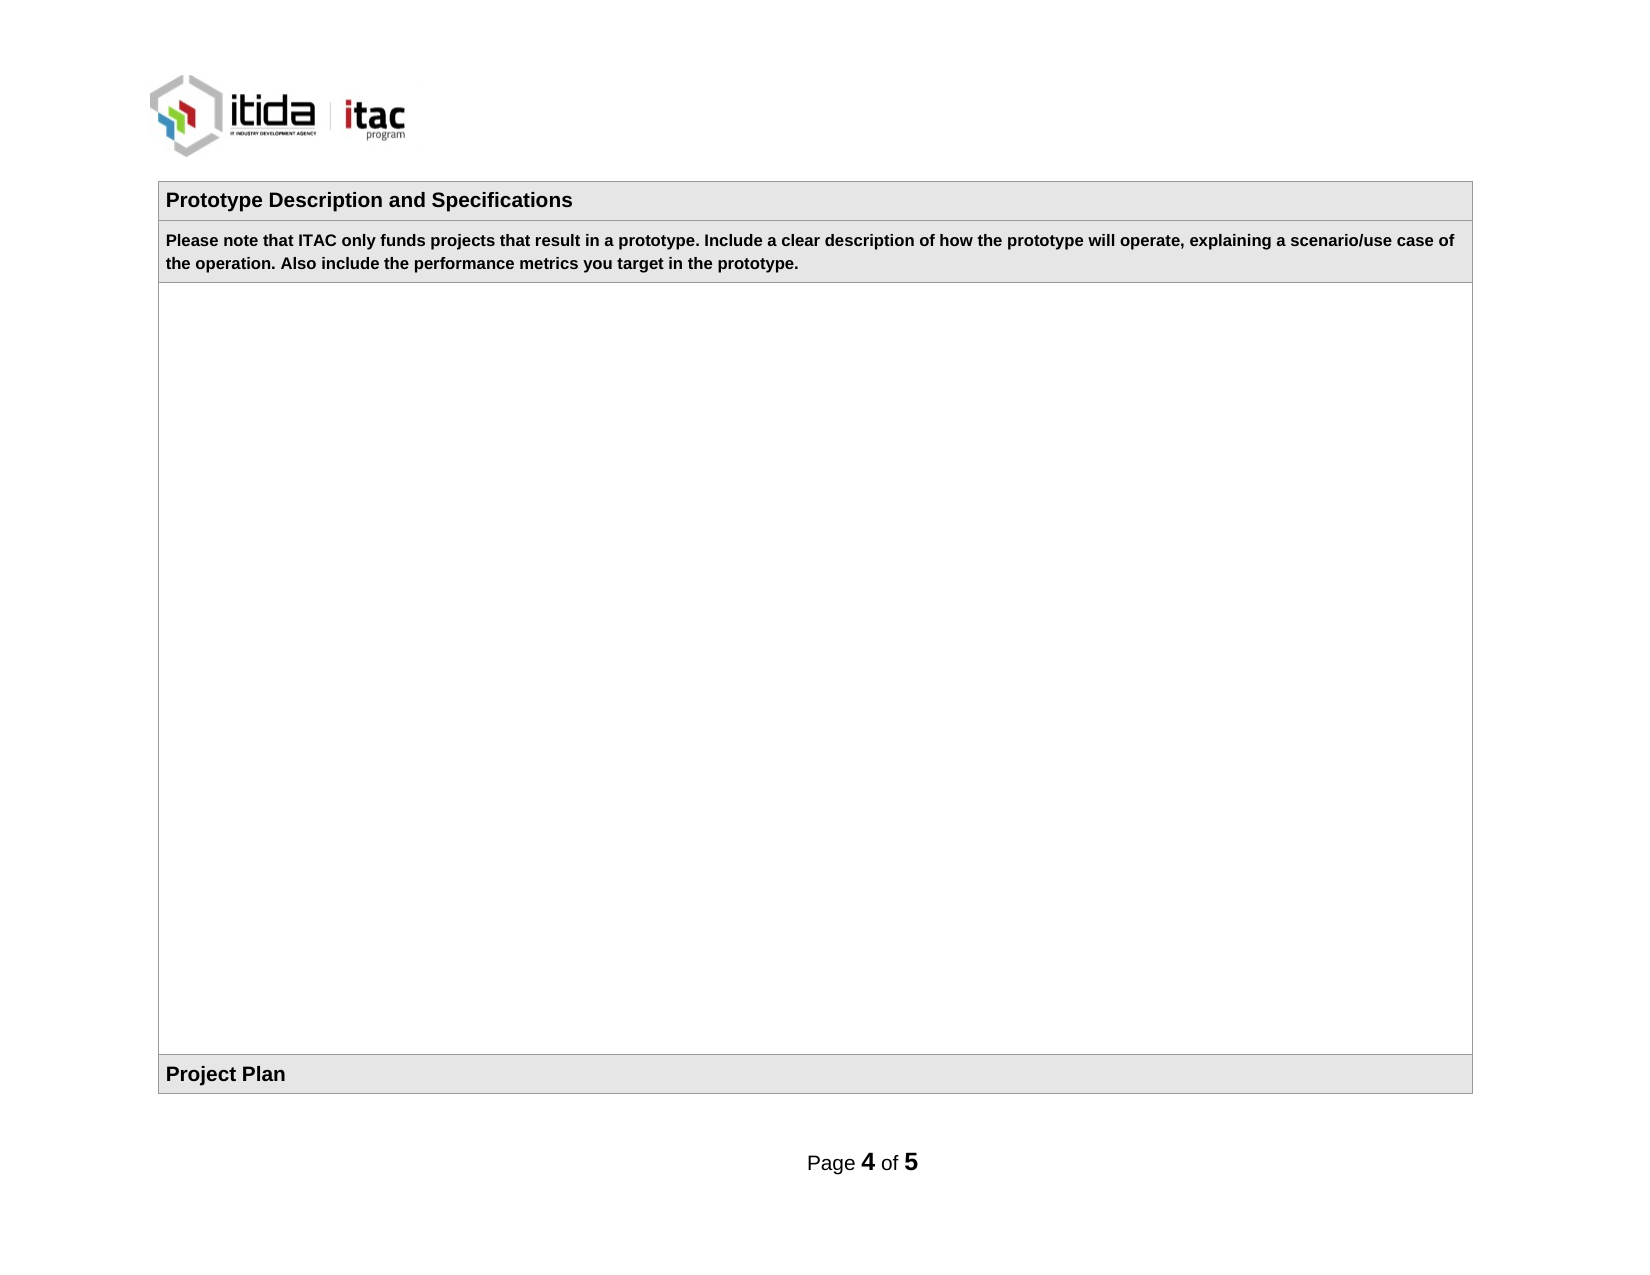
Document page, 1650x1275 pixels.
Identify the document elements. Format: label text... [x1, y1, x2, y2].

picture [150, 75, 424, 157]
table_cell Prototype Description and Specifications [159, 182, 1472, 220]
table_cell Please note that ITAC only funds projects that result in a prototype. Include a clear description of how the prototype will operate, explaining a scenario/use case of the operation. Also include the performance metrics you target in the prototype. [159, 221, 1472, 282]
table_cell Project Plan [159, 1055, 1472, 1093]
table_cell [159, 283, 1472, 1054]
